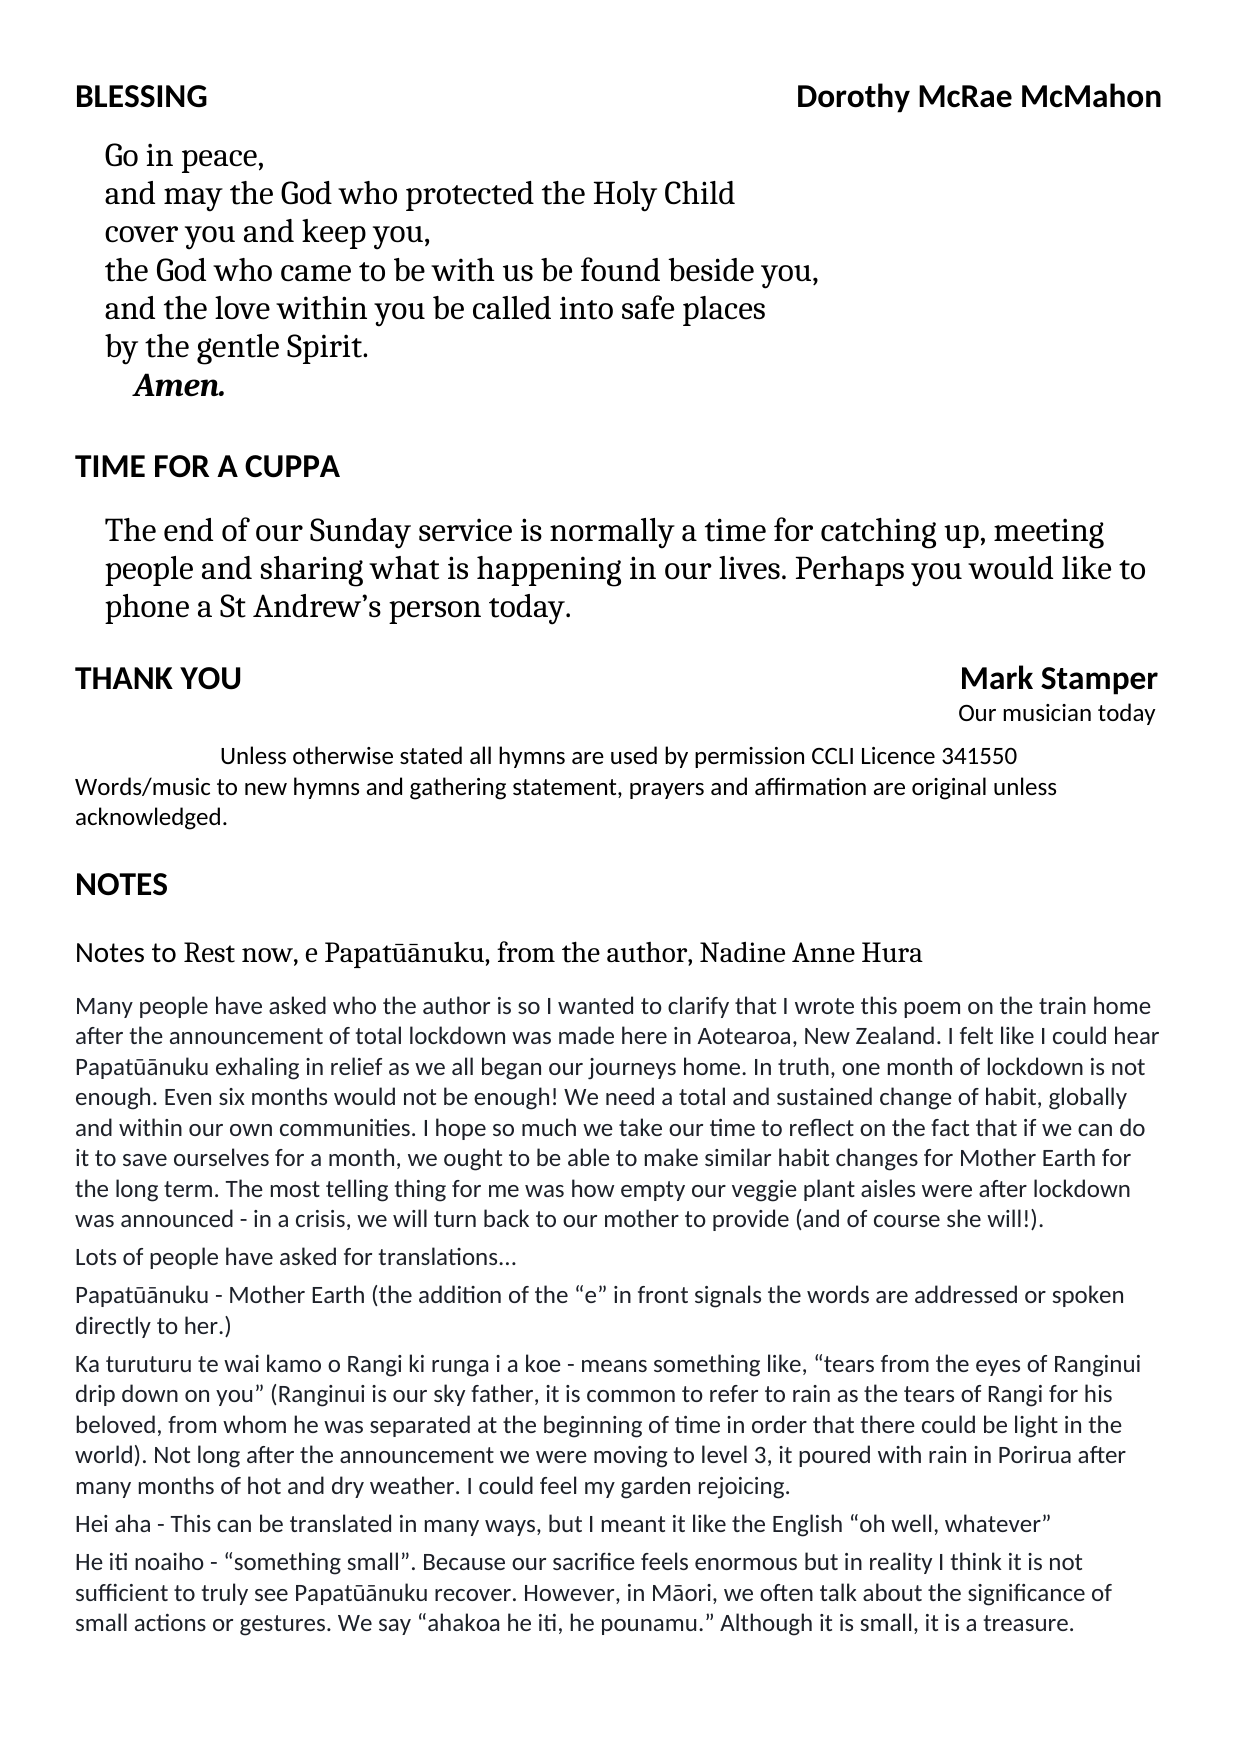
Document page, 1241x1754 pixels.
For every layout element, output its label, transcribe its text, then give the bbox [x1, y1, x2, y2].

text Go in peace, [104, 136, 1162, 174]
text Notes to Rest now, e Papatūānuku, from the author, Nadine Anne Hura [75, 934, 1162, 969]
text NOTES [75, 863, 1162, 903]
text Our musician today [600, 697, 1162, 728]
text cover you and keep you, [104, 213, 1162, 251]
text Words/music to new hymns and gathering statement, prayers and affirmation are original unless acknowledged. [75, 771, 1162, 832]
text Many people have asked who the author is so I wanted to clarify that I wrote this poem on the train home after the announcement of total lockdown was made here in Aotearoa, New Zealand. I felt like I could hear Papatūānuku exhaling in relief as we all began our journeys home. In truth, one month of lockdown is not enough. Even six months would not be enough! We need a total and sustained change of habit, globally and within our own communities. I hope so much we take our time to reflect on the fact that if we can do it to save ourselves for a month, we ought to be able to make similar habit changes for Mother Earth for the long term. The most telling thing for me was how empty our veggie plant aisles were after lockdown was announced - in a crisis, we will turn back to our mother to provide (and of course she will!). [75, 990, 1162, 1234]
text Unless otherwise stated all hymns are used by permission CCLI Licence 341550 [75, 741, 1162, 771]
text Lots of people have asked for translations... [75, 1242, 1165, 1272]
text He iti noaiho - “something small”. Because our sacrifice feels enormous but in reality I think it is not sufficient to truly see Papatūānuku recover. However, in Māori, we often talk about the significance of small actions or gestures. We say “ahakoa he iti, he pounamu.” Although it is small, it is a treasure. [75, 1546, 1165, 1638]
text BLESSING Dorothy McRae McMahon [75, 75, 1162, 116]
text and the love within you be called into safe places [104, 289, 1162, 328]
text Ka turuturu te wai kamo o Rangi ki runga i a koe - means something like, “tears from the eyes of Ranginui drip down on you” (Ranginui is our sky father, it is common to refer to rain as the tears of Rangi for his beloved, from whom he was separated at the beginning of time in order that there could be light in the world). Not long after the announcement we were moving to level 3, it poured with rain in Porirua after many months of hot and dry weather. I could feel my garden rejoicing. [75, 1348, 1165, 1501]
text Amen. [134, 366, 1162, 404]
text Hei aha - This can be translated in many ways, but I meant it like the English “oh well, whatever” [75, 1508, 1165, 1539]
text THANK YOU Mark Stamper [75, 657, 1162, 697]
text TIME FOR A CUPPA [75, 445, 1162, 486]
text the God who came to be with us be found beside you, [104, 251, 1162, 289]
text and may the God who protected the Holy Child [104, 174, 1162, 213]
text Papatūānuku - Mother Earth (the addition of the “e” in front signals the words are addressed or spoken directly to her.) [75, 1279, 1165, 1341]
text by the gentle Spirit. [104, 328, 1162, 366]
text The end of our Sunday service is normally a time for catching up, meeting people and sharing what is happening in our lives. Perhaps you would like to phone a St Andrew’s person today. [104, 511, 1162, 626]
